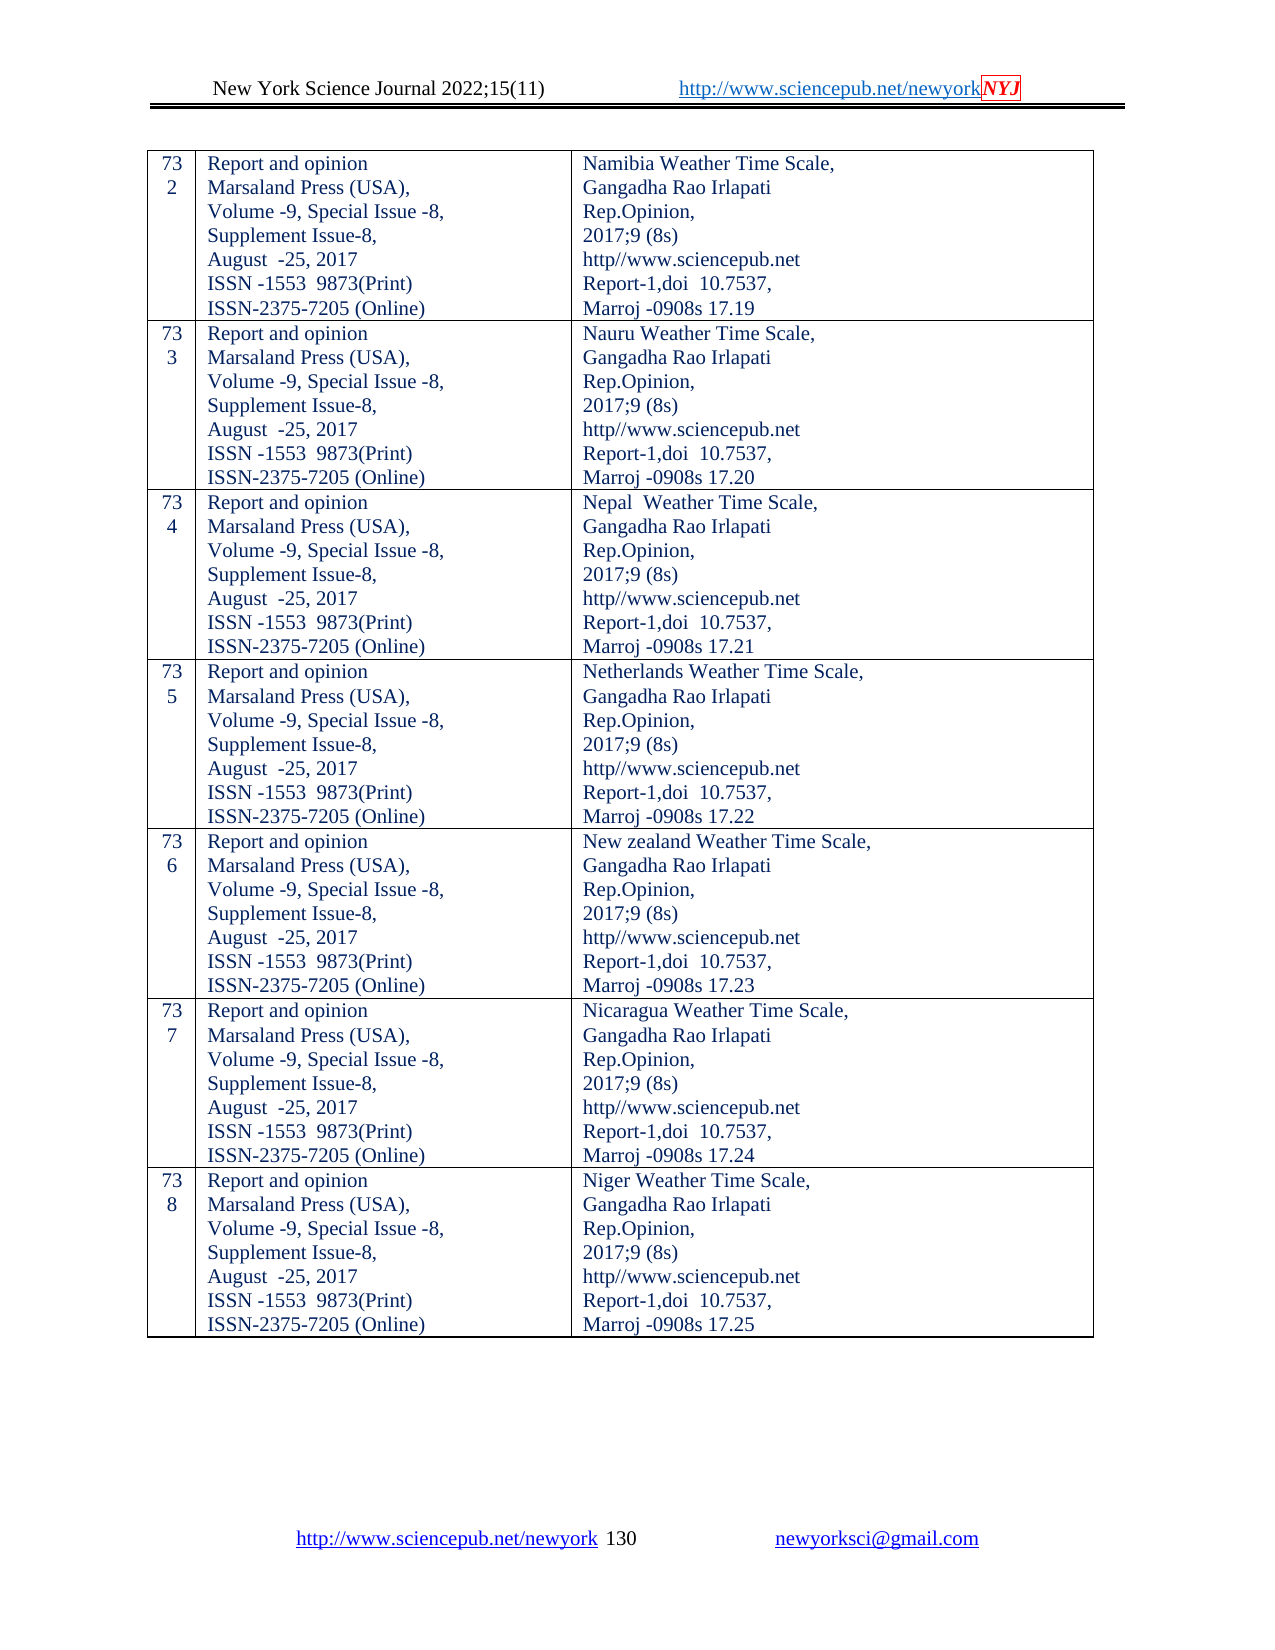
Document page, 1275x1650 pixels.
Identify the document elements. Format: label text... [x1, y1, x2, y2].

table_cell Nauru Weather Time Scale, Gangadha Rao Irlapati Rep.Opinion, 2017;9 (8s) http//www.sciencepub.net Report-1,doi  10.7537, Marroj -0908s 17.20 [572, 321, 1093, 489]
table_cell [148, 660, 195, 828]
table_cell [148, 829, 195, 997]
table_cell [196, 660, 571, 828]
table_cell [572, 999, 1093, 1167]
table_cell Nepal Weather Time Scale, Gangadha Rao Irlapati Rep.Opinion, 2017;9 (8s) http//www.sciencepub.net Report-1,doi  10.7537, Marroj -0908s 17.21 [572, 490, 1093, 658]
table_cell 733 [148, 321, 195, 489]
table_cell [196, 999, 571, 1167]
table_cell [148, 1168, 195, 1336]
table_cell 732 [148, 151, 195, 319]
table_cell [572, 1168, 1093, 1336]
table_cell 734 [148, 490, 195, 658]
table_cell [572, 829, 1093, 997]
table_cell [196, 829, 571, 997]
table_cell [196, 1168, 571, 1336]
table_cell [196, 151, 571, 319]
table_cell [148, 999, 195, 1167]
table_cell Namibia Weather Time Scale, Gangadha Rao Irlapati Rep.Opinion, 2017;9 (8s) http//www.sciencepub.net Report-1,doi  10.7537, Marroj -0908s 17.19 [572, 151, 1093, 319]
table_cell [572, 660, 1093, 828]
